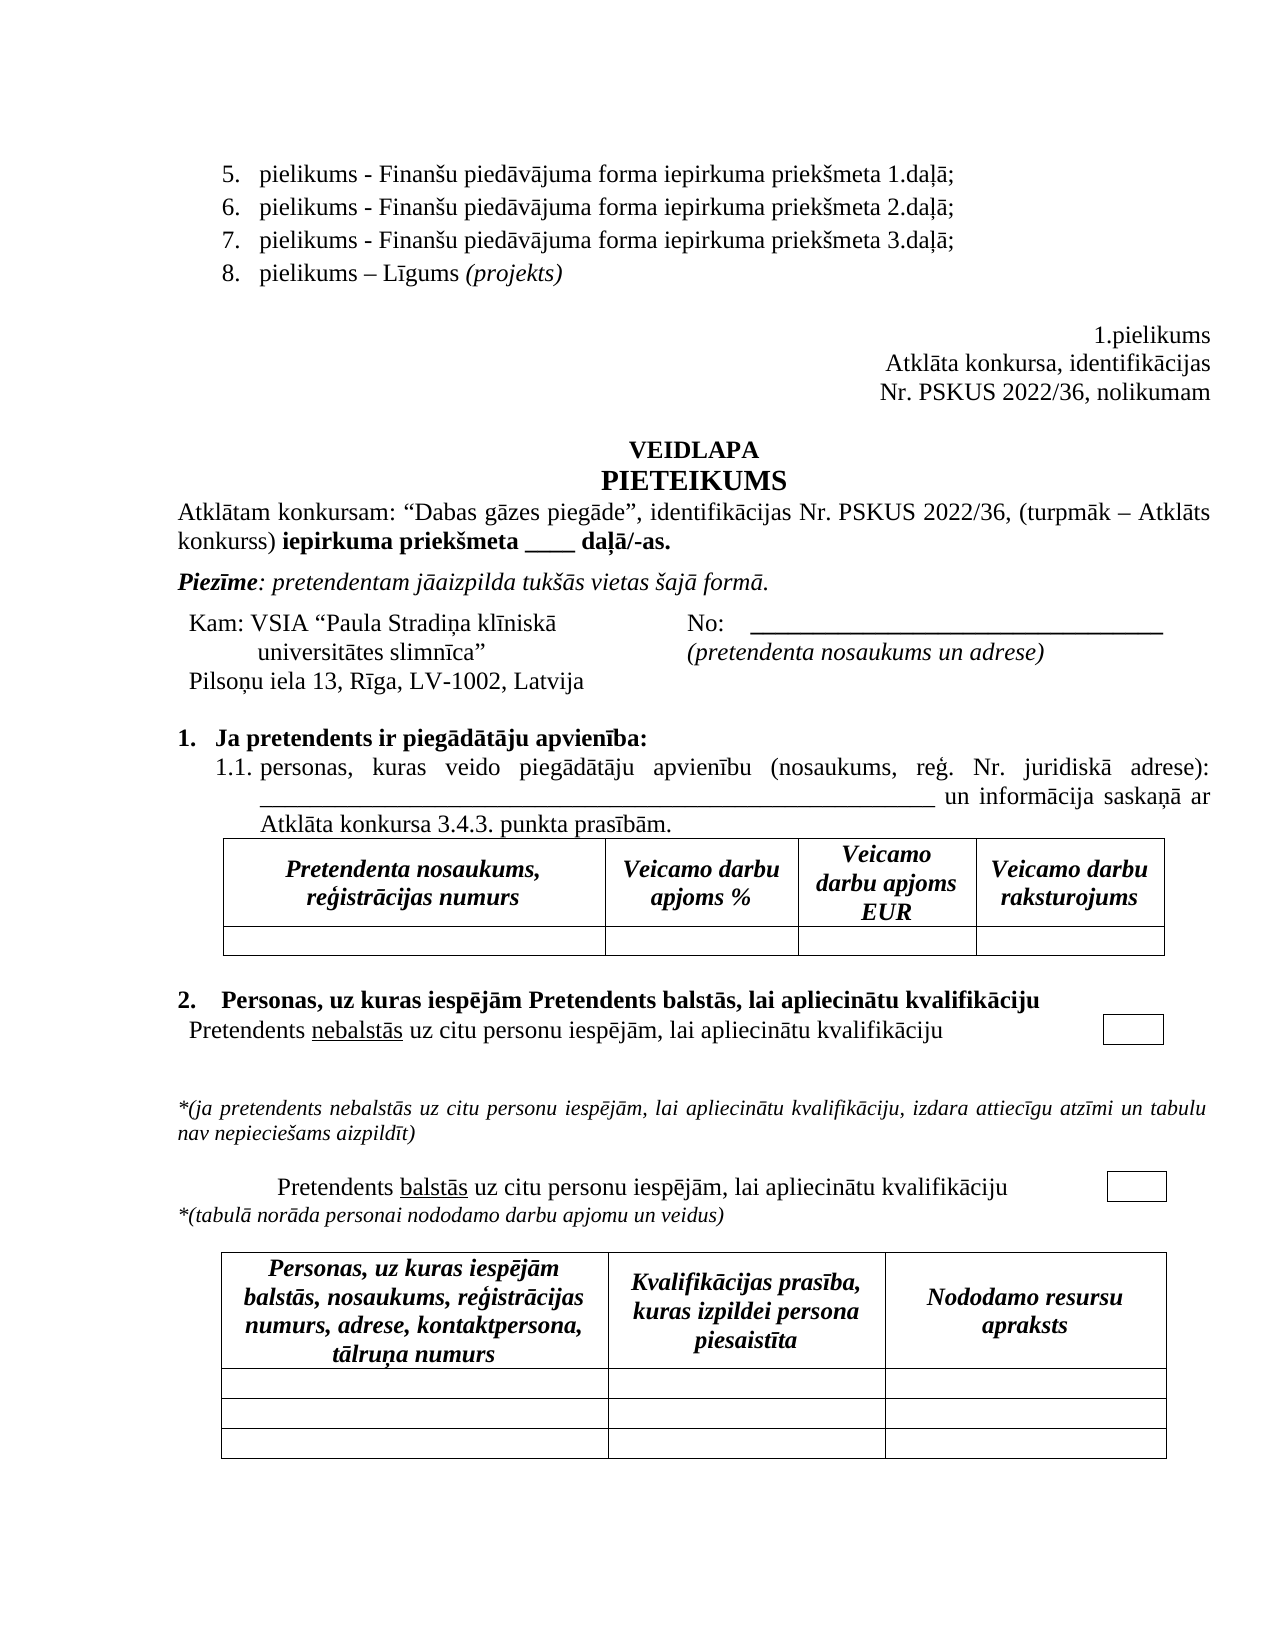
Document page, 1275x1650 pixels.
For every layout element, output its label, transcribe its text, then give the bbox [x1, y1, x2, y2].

list personas, kuras veido piegādātāju apvienību (nosaukums, reģ. Nr. juridiskā adrese): ______________________________________________________ un informācija saskaņā ar Atklāta konkursa 3.4.3. punkta prasībām. [215, 752, 1211, 838]
table_cell [886, 1399, 1166, 1428]
list pielikums - Finanšu piedāvājuma forma iepirkuma priekšmeta 2.daļā; [222, 192, 1211, 221]
table_header Nododamo resursu apraksts [886, 1253, 1166, 1368]
list pielikums - Finanšu piedāvājuma forma iepirkuma priekšmeta 1.daļā; [222, 159, 1211, 188]
table_header Veicamo darbu raksturojums [977, 839, 1164, 926]
table_cell [222, 1399, 608, 1428]
table_header [1104, 1015, 1163, 1044]
text 1.pielikums [177, 320, 1211, 348]
table_cell [222, 1369, 608, 1398]
table_header Kvalifikācijas prasība, kuras izpildei persona piesaistīta [609, 1253, 885, 1368]
list Personas, uz kuras iespējām Pretendents balstās, lai apliecinātu kvalifikāciju [177, 985, 1211, 1014]
table_cell [606, 927, 798, 955]
table_header [1108, 1172, 1166, 1201]
text VEIDLAPA [177, 435, 1211, 463]
table_header Veicamo darbu apjoms % [606, 839, 798, 926]
table_cell [222, 1429, 608, 1457]
table_cell [886, 1369, 1166, 1398]
table_cell [977, 927, 1164, 955]
text Piezīme: pretendentam jāaizpilda tukšās vietas šajā formā. [177, 567, 1211, 596]
text *(tabulā norāda personai nododamo darbu apjomu un veidus) [177, 1202, 1211, 1227]
text *(ja pretendents nebalstās uz citu personu iespējām, lai apliecinātu kvalifikāciju, izdara attiecīgu atzīmi un tabulu nav nepieciešams aizpildīt) [177, 1095, 1211, 1146]
table_header Pretendents balstās uz citu personu iespējām, lai apliecinātu kvalifikāciju [177, 1171, 1107, 1201]
table_cell [609, 1369, 885, 1398]
text Atklātam konkursam: “Dabas gāzes piegāde”, identifikācijas Nr. PSKUS 2022/36, (turpmāk – Atklāts konkurss) iepirkuma priekšmeta ____ daļā/-as. [177, 497, 1211, 554]
table_cell [224, 927, 605, 955]
table_header No: _________________________________ (pretendenta nosaukums un adrese) [676, 608, 1174, 694]
list Ja pretendents ir piegādātāju apvienība: [177, 723, 1211, 752]
title PIETEIKUMS [177, 463, 1211, 497]
table_header Pretendents nebalstās uz citu personu iespējām, lai apliecinātu kvalifikāciju [177, 1014, 1103, 1044]
table_header Pretendenta nosaukums, reģistrācijas numurs [224, 839, 605, 926]
text Atklāta konkursa, identifikācijas [177, 348, 1211, 377]
table_cell [886, 1429, 1166, 1457]
table_header Personas, uz kuras iespējām balstās, nosaukums, reģistrācijas numurs, adrese, kontaktpersona, tālruņa numurs [222, 1253, 608, 1368]
table_header Kam: VSIA “Paula Stradiņa klīniskā universitātes slimnīca” Pilsoņu iela 13, Rīga, LV-1002, Latvija [177, 608, 676, 694]
list pielikums – Līgums (projekts) [222, 258, 1211, 287]
table_cell [609, 1429, 885, 1457]
table_cell [799, 927, 976, 955]
table_cell [609, 1399, 885, 1428]
list pielikums - Finanšu piedāvājuma forma iepirkuma priekšmeta 3.daļā; [222, 225, 1211, 254]
text Nr. PSKUS 2022/36, nolikumam [177, 377, 1211, 406]
table_header Veicamo darbu apjoms EUR [799, 839, 976, 926]
